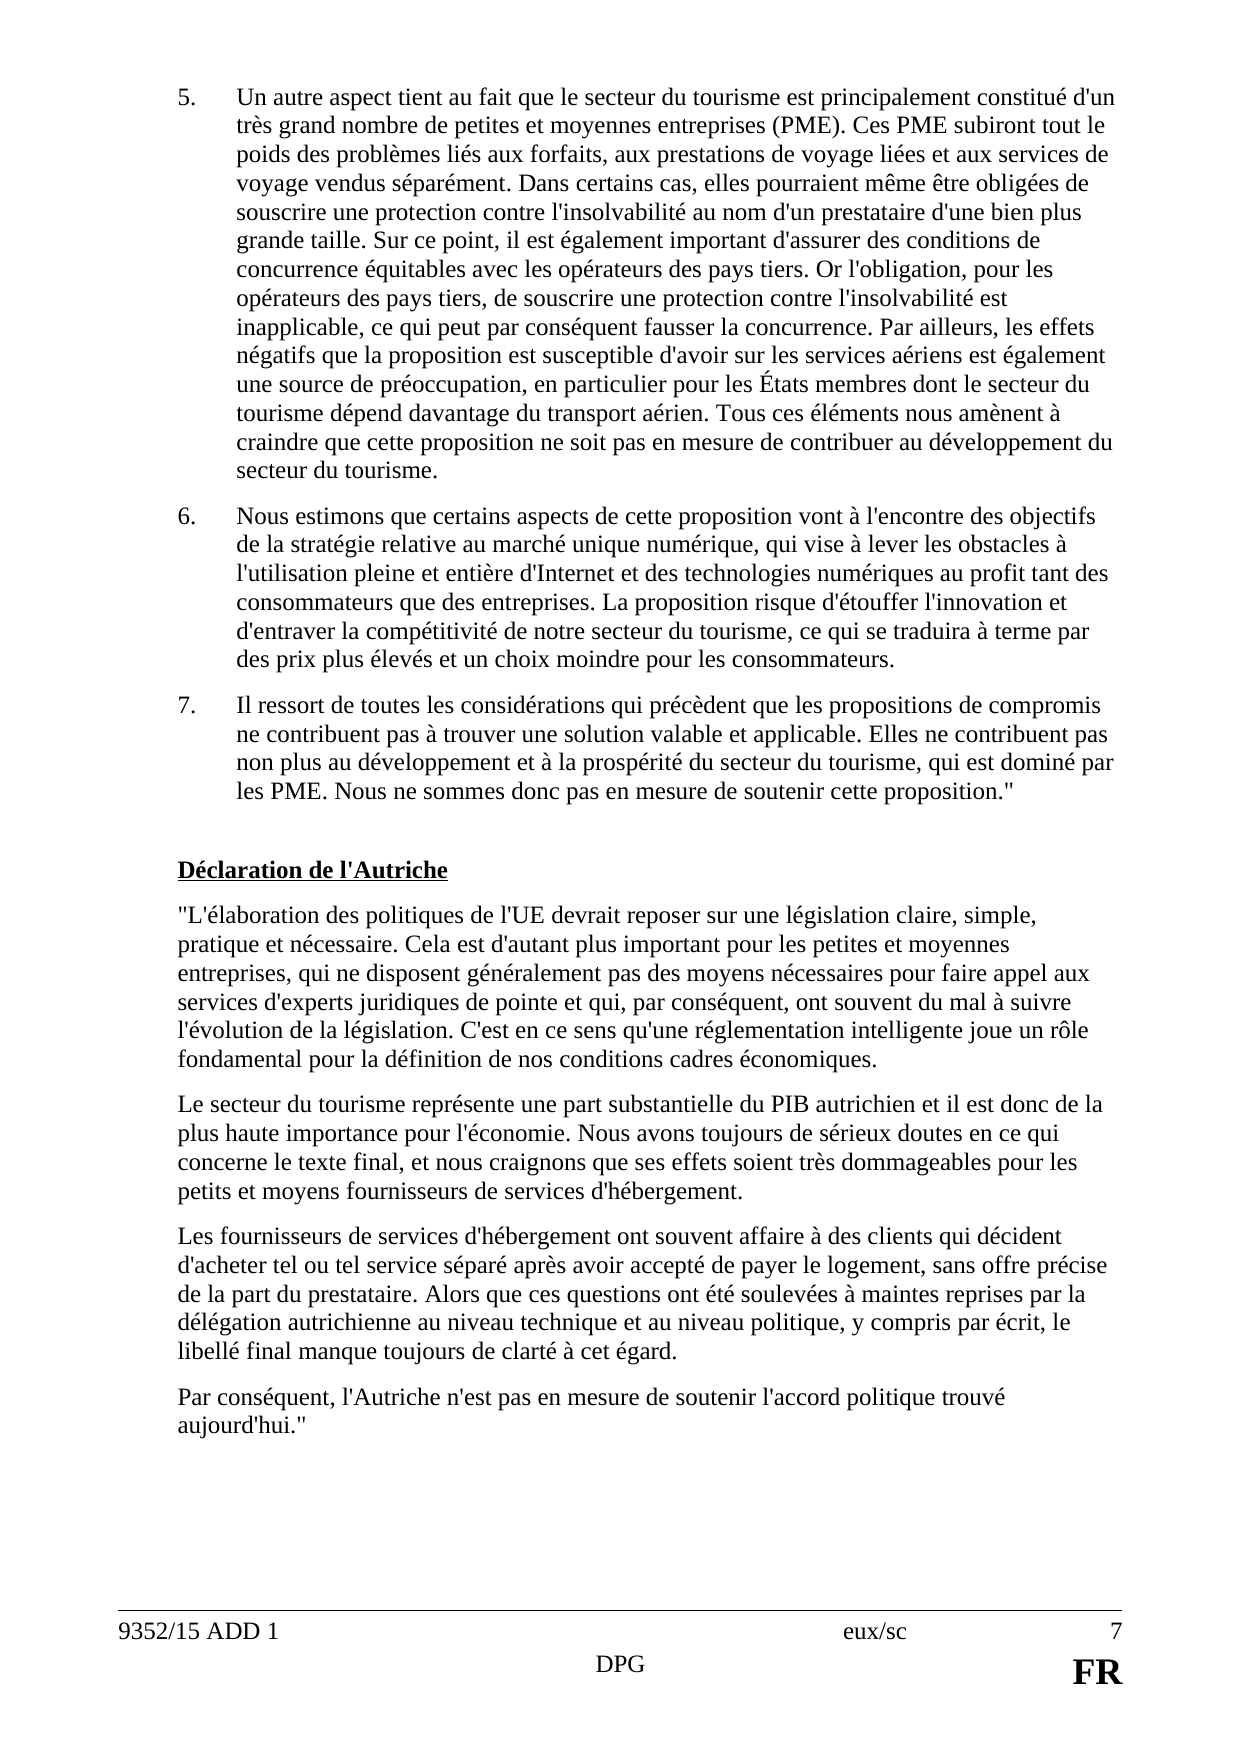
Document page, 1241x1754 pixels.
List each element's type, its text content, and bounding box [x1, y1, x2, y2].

text Les fournisseurs de services d'hébergement ont souvent affaire à des clients qui décident d'acheter tel ou tel service séparé après avoir accepté de payer le logement, sans offre précise de la part du prestataire. Alors que ces questions ont été soulevées à maintes reprises par la délégation autrichienne au niveau technique et au niveau politique, y compris par écrit, le libellé final manque toujours de clarté à cet égard. [177, 1221, 1122, 1365]
text Nous estimons que certains aspects de cette proposition vont à l'encontre des objectifs de la stratégie relative au marché unique numérique, qui vise à lever les obstacles à l'utilisation pleine et entière d'Internet et des technologies numériques au profit tant des consommateurs que des entreprises. La proposition risque d'étouffer l'innovation et d'entraver la compétitivité de notre secteur du tourisme, ce qui se traduira à terme par des prix plus élevés et un choix moindre pour les consommateurs. [177, 501, 1122, 673]
text Un autre aspect tient au fait que le secteur du tourisme est principalement constitué d'un très grand nombre de petites et moyennes entreprises (PME). Ces PME subiront tout le poids des problèmes liés aux forfaits, aux prestations de voyage liées et aux services de voyage vendus séparément. Dans certains cas, elles pourraient même être obligées de souscrire une protection contre l'insolvabilité au nom d'un prestataire d'une bien plus grande taille. Sur ce point, il est également important d'assurer des conditions de concurrence équitables avec les opérateurs des pays tiers. Or l'obligation, pour les opérateurs des pays tiers, de souscrire une protection contre l'insolvabilité est inapplicable, ce qui peut par conséquent fausser la concurrence. Par ailleurs, les effets négatifs que la proposition est susceptible d'avoir sur les services aériens est également une source de préoccupation, en particulier pour les États membres dont le secteur du tourisme dépend davantage du transport aérien. Tous ces éléments nous amènent à craindre que cette proposition ne soit pas en mesure de contribuer au développement du secteur du tourisme. [177, 82, 1122, 484]
text Il ressort de toutes les considérations qui précèdent que les propositions de compromis ne contribuent pas à trouver une solution valable et applicable. Elles ne contribuent pas non plus au développement et à la prospérité du secteur du tourisme, qui est dominé par les PME. Nous ne sommes donc pas en mesure de soutenir cette proposition." [177, 690, 1122, 805]
text Le secteur du tourisme représente une part substantielle du PIB autrichien et il est donc de la plus haute importance pour l'économie. Nous avons toujours de sérieux doutes en ce qui concerne le texte final, et nous craignons que ses effets soient très dommageables pour les petits et moyens fournisseurs de services d'hébergement. [177, 1089, 1122, 1204]
text Déclaration de l'Autriche [177, 855, 1122, 884]
text Par conséquent, l'Autriche n'est pas en mesure de soutenir l'accord politique trouvé aujourd'hui." [177, 1382, 1122, 1439]
text "L'élaboration des politiques de l'UE devrait reposer sur une législation claire, simple, pratique et nécessaire. Cela est d'autant plus important pour les petites et moyennes entreprises, qui ne disposent généralement pas des moyens nécessaires pour faire appel aux services d'experts juridiques de pointe et qui, par conséquent, ont souvent du mal à suivre l'évolution de la législation. C'est en ce sens qu'une réglementation intelligente joue un rôle fondamental pour la définition de nos conditions cadres économiques. [177, 900, 1122, 1073]
